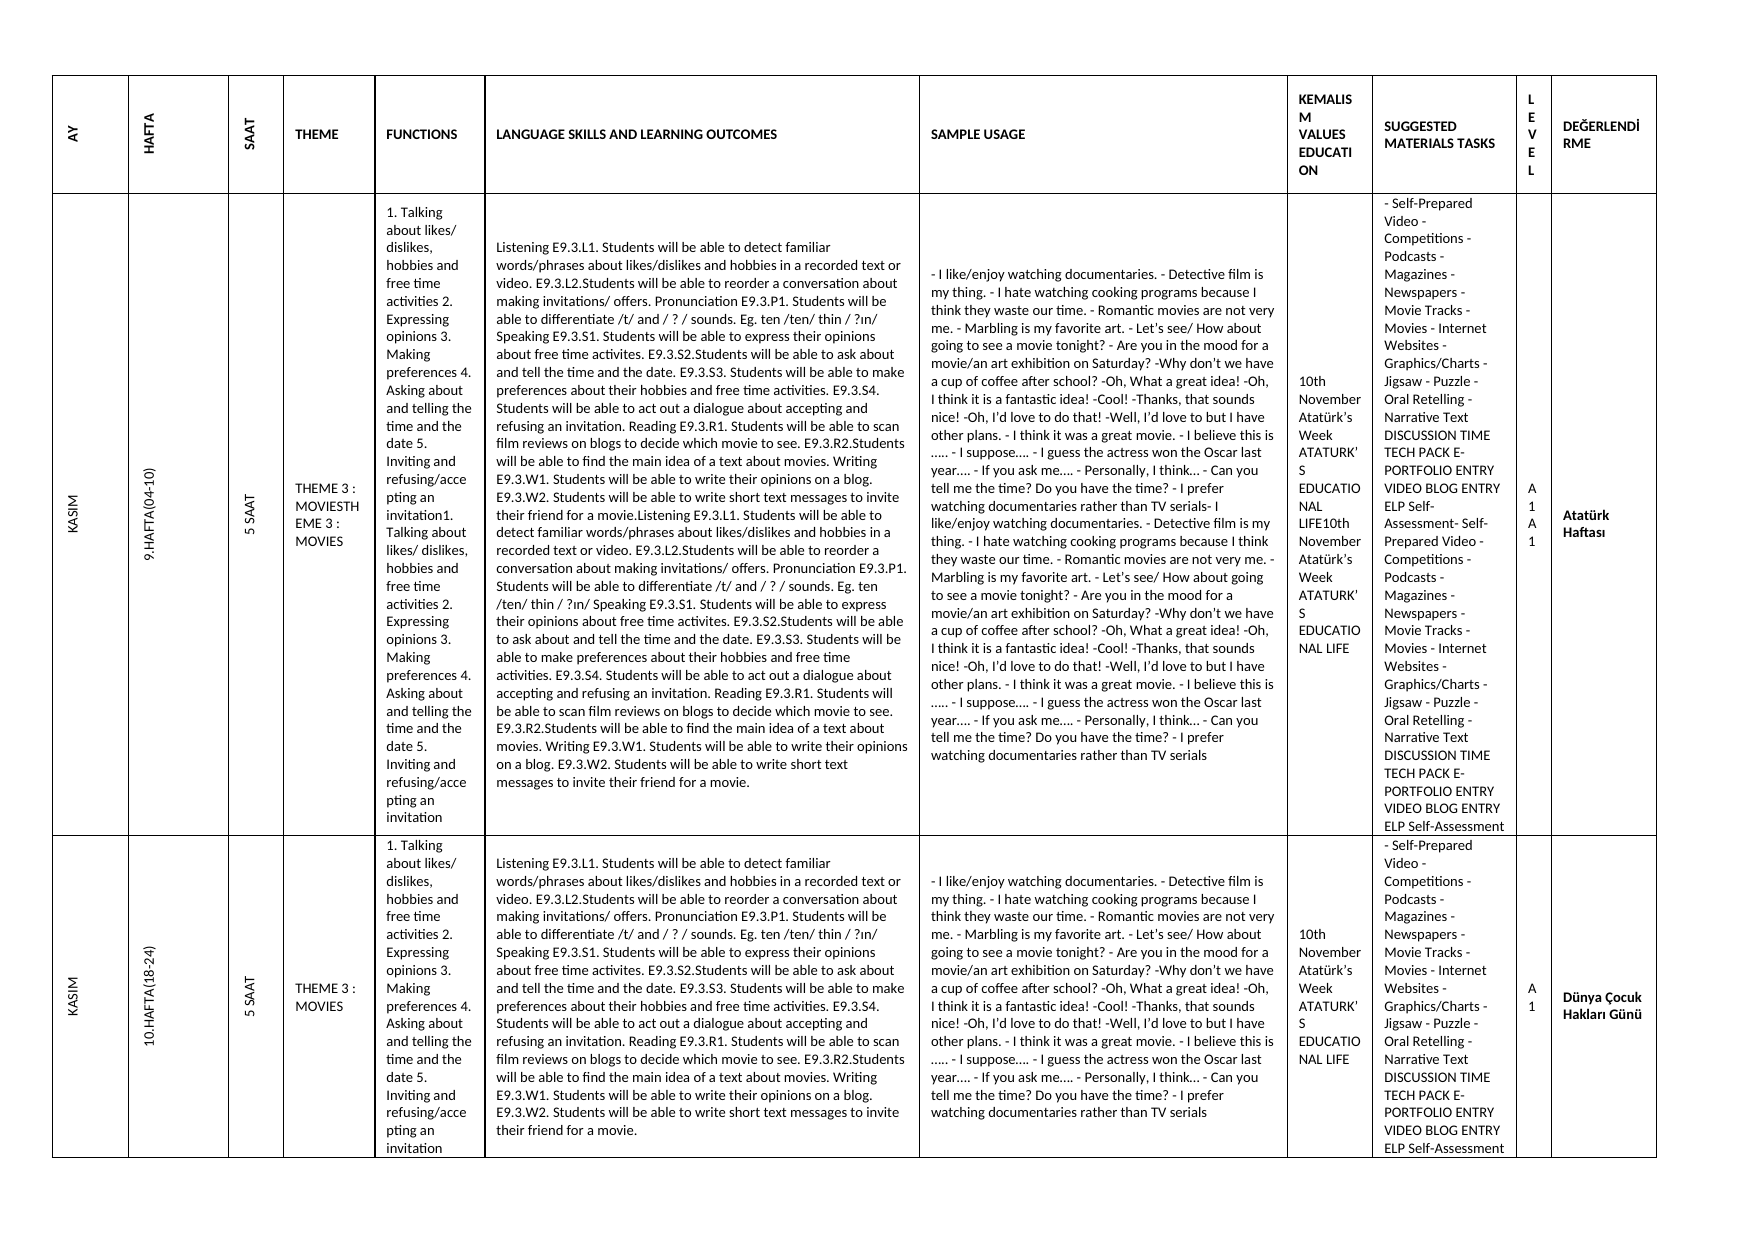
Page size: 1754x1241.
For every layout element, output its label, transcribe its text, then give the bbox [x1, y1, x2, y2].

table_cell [376, 836, 484, 1157]
table_cell KASIM [53, 194, 128, 835]
table_header SAMPLE USAGE [920, 76, 1287, 193]
table_cell 10.HAFTA(18-24) [129, 836, 228, 1157]
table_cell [920, 836, 1287, 1157]
table_header LEVEL [1517, 76, 1551, 193]
table_header SAAT [229, 76, 283, 193]
table_header KEMALISM VALUES EDUCATION [1288, 76, 1372, 193]
table_header HAFTA [129, 76, 228, 193]
table_header AY [53, 76, 128, 193]
table_cell Listening E9.3.L1. Students will be able to detect familiar words/phrases about likes/dislikes and hobbies in a recorded text or video. E9.3.L2.Students will be able to reorder a conversation about making invitations/ offers. Pronunciation E9.3.P1. Students will be able to differentiate /t/ and / ? / sounds. Eg. ten /ten/ thin / ?ın/ Speaking E9.3.S1. Students will be able to express their opinions about free time activites. E9.3.S2.Students will be able to ask about and tell the time and the date. E9.3.S3. Students will be able to make preferences about their hobbies and free time activities. E9.3.S4. Students will be able to act out a dialogue about accepting and refusing an invitation. Reading E9.3.R1. Students will be able to scan film reviews on blogs to decide which movie to see. E9.3.R2.Students will be able to find the main idea of a text about movies. Writing E9.3.W1. Students will be able to write their opinions on a blog. E9.3.W2. Students will be able to write short text messages to invite their friend for a movie.Listening E9.3.L1. Students will be able to detect familiar words/phrases about likes/dislikes and hobbies in a recorded text or video. E9.3.L2.Students will be able to reorder a conversation about making invitations/ offers. Pronunciation E9.3.P1. Students will be able to differentiate /t/ and / ? / sounds. Eg. ten /ten/ thin / ?ın/ Speaking E9.3.S1. Students will be able to express their opinions about free time activites. E9.3.S2.Students will be able to ask about and tell the time and the date. E9.3.S3. Students will be able to make preferences about their hobbies and free time activities. E9.3.S4. Students will be able to act out a dialogue about accepting and refusing an invitation. Reading E9.3.R1. Students will be able to scan film reviews on blogs to decide which movie to see. E9.3.R2.Students will be able to find the main idea of a text about movies. Writing E9.3.W1. Students will be able to write their opinions on a blog. E9.3.W2. Students will be able to write short text messages to invite their friend for a movie. [486, 194, 919, 835]
table_cell - I like/enjoy watching documentaries. - Detective film is my thing. - I hate watching cooking programs because I think they waste our time. - Romantic movies are not very me. - Marbling is my favorite art. - Let’s see/ How about going to see a movie tonight? - Are you in the mood for a movie/an art exhibition on Saturday? -Why don’t we have a cup of coffee after school? -Oh, What a great idea! -Oh, I think it is a fantastic idea! -Cool! -Thanks, that sounds nice! -Oh, I’d love to do that! -Well, I’d love to but I have other plans. - I think it was a great movie. - I believe this is ….. - I suppose…. - I guess the actress won the Oscar last year…. - If you ask me…. - Personally, I think… - Can you tell me the time? Do you have the time? - I prefer watching documentaries rather than TV serials- I like/enjoy watching documentaries. - Detective film is my thing. - I hate watching cooking programs because I think they waste our time. - Romantic movies are not very me. - Marbling is my favorite art. - Let’s see/ How about going to see a movie tonight? - Are you in the mood for a movie/an art exhibition on Saturday? -Why don’t we have a cup of coffee after school? -Oh, What a great idea! -Oh, I think it is a fantastic idea! -Cool! -Thanks, that sounds nice! -Oh, I’d love to do that! -Well, I’d love to but I have other plans. - I think it was a great movie. - I believe this is ….. - I suppose…. - I guess the actress won the Oscar last year…. - If you ask me…. - Personally, I think… - Can you tell me the time? Do you have the time? - I prefer watching documentaries rather than TV serials [920, 194, 1287, 835]
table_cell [1288, 836, 1372, 1157]
table_cell Dünya Çocuk Hakları Günü [1552, 836, 1656, 1157]
table_cell THEME 3 : MOVIES [284, 836, 374, 1157]
table_cell 5 SAAT [229, 194, 283, 835]
table_header THEME [284, 76, 374, 193]
table_header LANGUAGE SKILLS AND LEARNING OUTCOMES [486, 76, 919, 193]
table_cell KASIM [53, 836, 128, 1157]
table_cell Atatürk Haftası [1552, 194, 1656, 835]
table_cell 5 SAAT [229, 836, 283, 1157]
table_cell 10th November Atatürk’s Week ATATURK’S EDUCATIONAL LIFE10th November Atatürk’s Week ATATURK’S EDUCATIONAL LIFE [1288, 194, 1372, 835]
table_cell A1A1 [1517, 194, 1551, 835]
table_header DEĞERLENDİRME [1552, 76, 1656, 193]
table_cell - Self-Prepared Video - Competitions - Podcasts - Magazines - Newspapers - Movie Tracks - Movies - Internet Websites - Graphics/Charts - Jigsaw - Puzzle - Oral Retelling - Narrative Text DISCUSSION TIME TECH PACK E-PORTFOLIO ENTRY VIDEO BLOG ENTRY ELP Self-Assessment- Self-Prepared Video - Competitions - Podcasts - Magazines - Newspapers - Movie Tracks - Movies - Internet Websites - Graphics/Charts - Jigsaw - Puzzle - Oral Retelling - Narrative Text DISCUSSION TIME TECH PACK E-PORTFOLIO ENTRY VIDEO BLOG ENTRY ELP Self-Assessment [1373, 194, 1516, 835]
table_cell 9.HAFTA(04-10) [129, 194, 228, 835]
table_cell 1. Talking about likes/ dislikes, hobbies and free time activities 2. Expressing opinions 3. Making preferences 4. Asking about and telling the time and the date 5. Inviting and refusing/accepting an invitation1. Talking about likes/ dislikes, hobbies and free time activities 2. Expressing opinions 3. Making preferences 4. Asking about and telling the time and the date 5. Inviting and refusing/accepting an invitation [376, 194, 484, 835]
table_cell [1373, 836, 1516, 1157]
table_cell A1 [1517, 836, 1551, 1157]
table_header FUNCTIONS [376, 76, 484, 193]
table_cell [486, 836, 919, 1157]
table_header SUGGESTED MATERIALS TASKS [1373, 76, 1516, 193]
table_cell THEME 3 : MOVIESTHEME 3 : MOVIES [284, 194, 374, 835]
